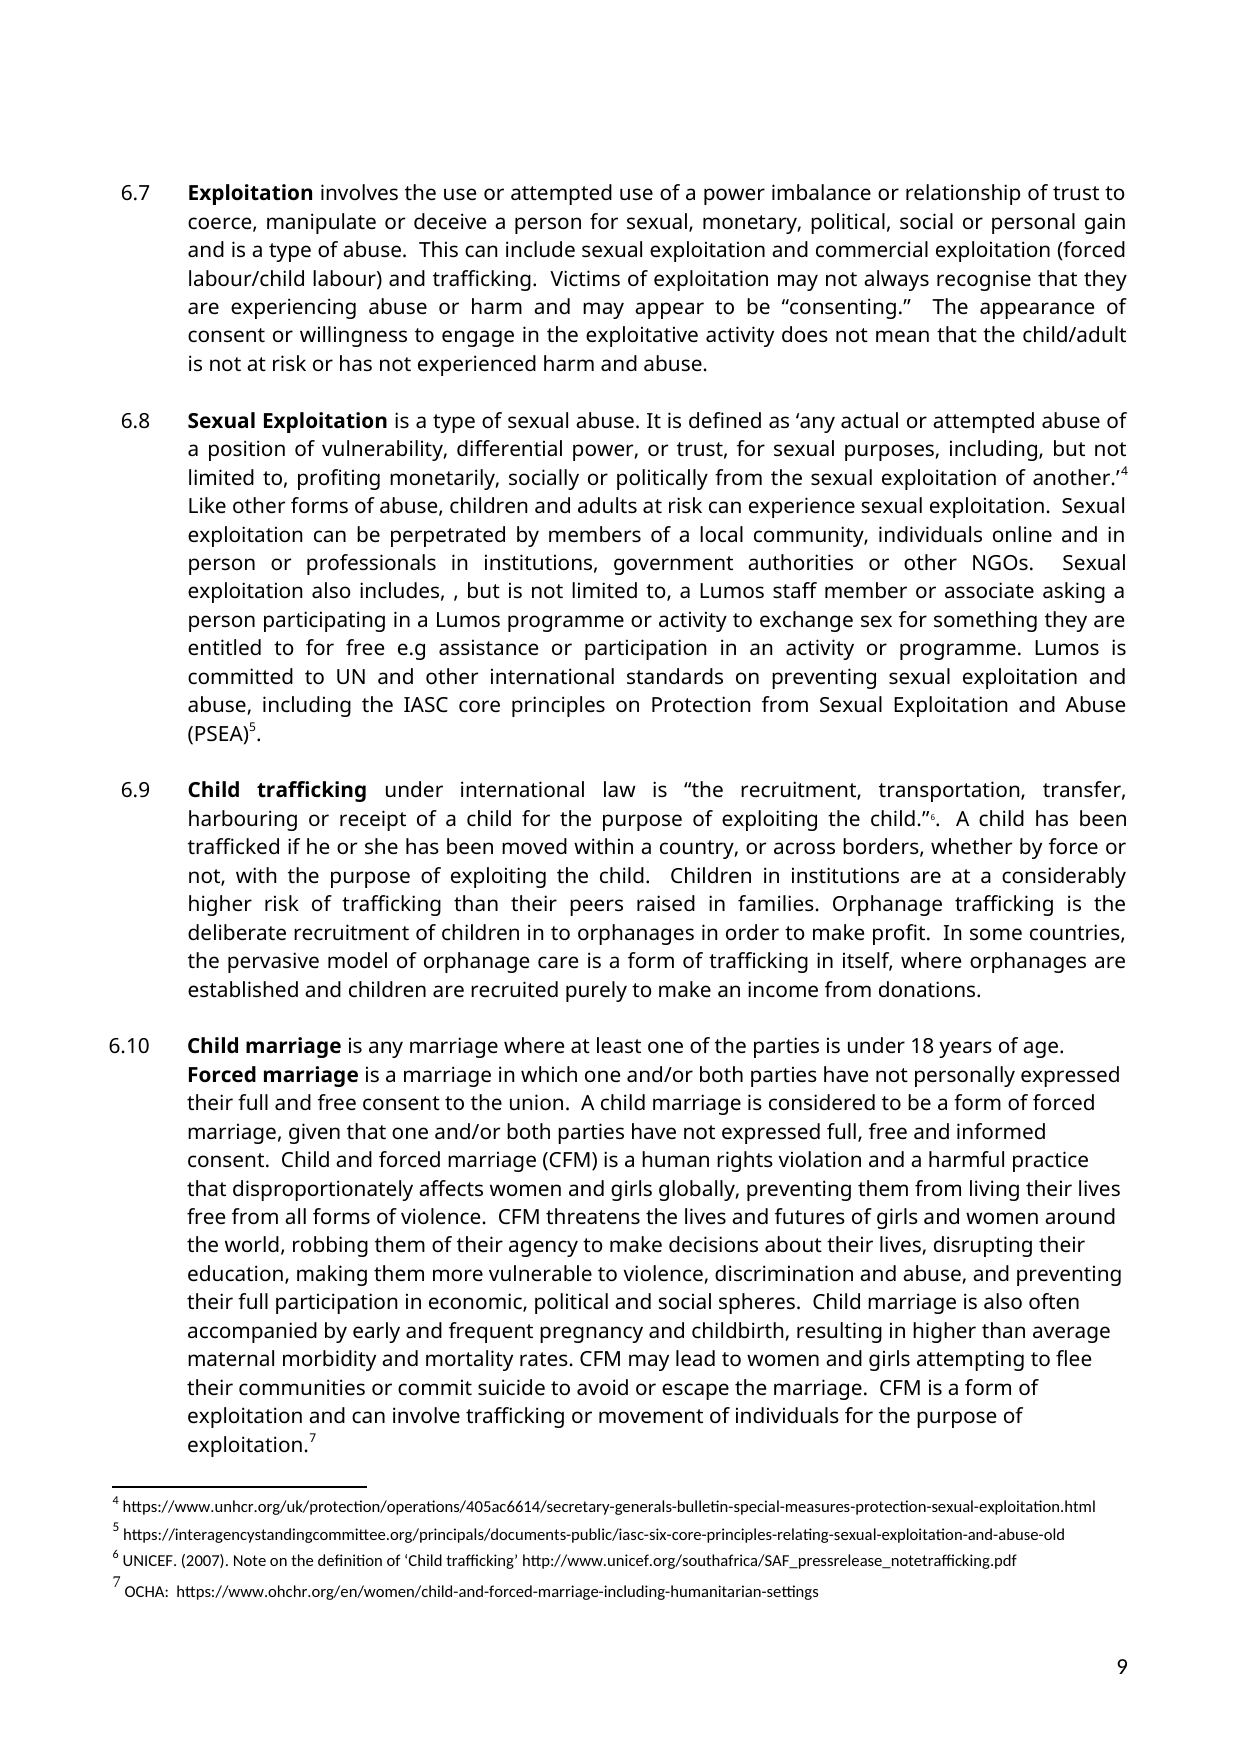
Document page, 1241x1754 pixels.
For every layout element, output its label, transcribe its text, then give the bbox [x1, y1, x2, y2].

list Exploitation involves the use or attempted use of a power imbalance or relationship of trust to coerce, manipulate or deceive a person for sexual, monetary, political, social or personal gain and is a type of abuse. This can include sexual exploitation and commercial exploitation (forced labour/child labour) and trafficking. Victims of exploitation may not always recognise that they are experiencing abuse or harm and may appear to be “consenting.” The appearance of consent or willingness to engage in the exploitative activity does not mean that the child/adult is not at risk or has not experienced harm and abuse. [150, 178, 1128, 377]
list Child marriage is any marriage where at least one of the parties is under 18 years of age. Forced marriage is a marriage in which one and/or both parties have not personally expressed their full and free consent to the union. A child marriage is considered to be a form of forced marriage, given that one and/or both parties have not expressed full, free and informed consent. Child and forced marriage (CFM) is a human rights violation and a harmful practice that disproportionately affects women and girls globally, preventing them from living their lives free from all forms of violence. CFM threatens the lives and futures of girls and women around the world, robbing them of their agency to make decisions about their lives, disrupting their education, making them more vulnerable to violence, discrimination and abuse, and preventing their full participation in economic, political and social spheres. Child marriage is also often accompanied by early and frequent pregnancy and childbirth, resulting in higher than average maternal morbidity and mortality rates. CFM may lead to women and girls attempting to flee their communities or commit suicide to avoid or escape the marriage. CFM is a form of exploitation and can involve trafficking or movement of individuals for the purpose of exploitation. [150, 1032, 1128, 1458]
list Sexual Exploitation is a type of sexual abuse. It is defined as ‘any actual or attempted abuse of a position of vulnerability, differential power, or trust, for sexual purposes, including, but not limited to, profiting monetarily, socially or politically from the sexual exploitation of another.’ Like other forms of abuse, children and adults at risk can experience sexual exploitation. Sexual exploitation can be perpetrated by members of a local community, individuals online and in person or professionals in institutions, government authorities or other NGOs. Sexual exploitation also includes, , but is not limited to, a Lumos staff member or associate asking a person participating in a Lumos programme or activity to exchange sex for something they are entitled to for free e.g assistance or participation in an activity or programme. Lumos is committed to UN and other international standards on preventing sexual exploitation and abuse, including the IASC core principles on Protection from Sexual Exploitation and Abuse (PSEA). [150, 406, 1128, 747]
list Child trafficking under international law is “the recruitment, transportation, transfer, harbouring or receipt of a child for the purpose of exploiting the child.”. A child has been trafficked if he or she has been moved within a country, or across borders, whether by force or not, with the purpose of exploiting the child. Children in institutions are at a considerably higher risk of trafficking than their peers raised in families. Orphanage trafficking is the deliberate recruitment of children in to orphanages in order to make profit. In some countries, the pervasive model of orphanage care is a form of trafficking in itself, where orphanages are established and children are recruited purely to make an income from donations. [150, 776, 1128, 1003]
